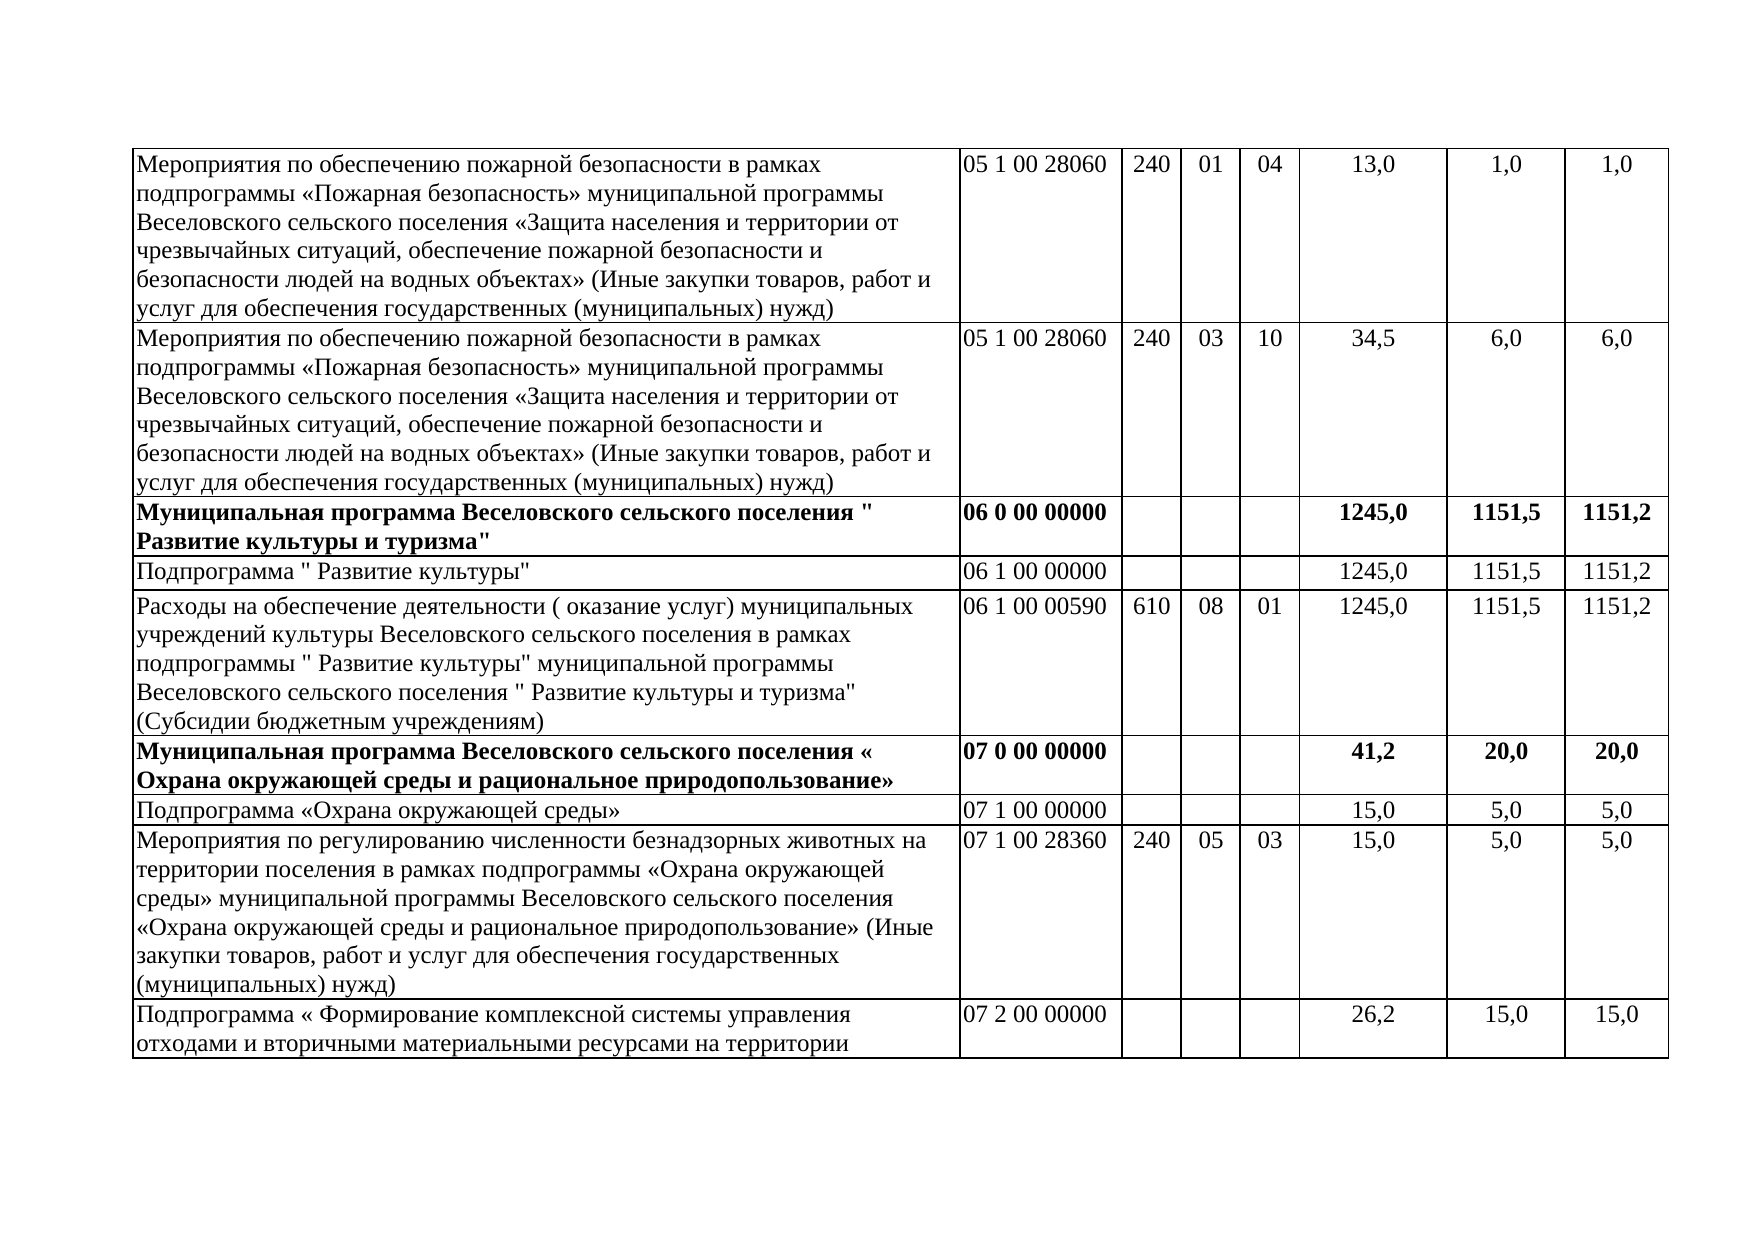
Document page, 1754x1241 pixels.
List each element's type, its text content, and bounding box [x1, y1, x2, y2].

table_cell 03 [1241, 826, 1299, 998]
table_cell 1245,0 [1300, 591, 1446, 734]
table_cell Расходы на обеспечение деятельности ( оказание услуг) муниципальных учреждений культуры Веселовского сельского поселения в рамках подпрограммы " Развитие культуры" муниципальной программы Веселовского сельского поселения " Развитие культуры и туризма" (Субсидии бюджетным учреждениям) [134, 591, 959, 734]
table_cell 08 [1182, 591, 1239, 734]
table_cell Мероприятия по обеспечению пожарной безопасности в рамках подпрограммы «Пожарная безопасность» муниципальной программы Веселовского сельского поселения «Защита населения и территории от чрезвычайных ситуаций, обеспечение пожарной безопасности и безопасности людей на водных объектах» (Иные закупки товаров, работ и услуг для обеспечения государственных (муниципальных) нужд) [134, 323, 959, 496]
table_cell 1151,5 [1448, 497, 1564, 555]
table_cell 5,0 [1448, 795, 1564, 824]
table_cell [1182, 497, 1239, 555]
table_cell Подпрограмма " Развитие культуры" [134, 557, 959, 589]
table_cell 34,5 [1300, 323, 1446, 496]
table_cell [1123, 795, 1180, 824]
table_cell 10 [1241, 323, 1299, 496]
table_cell 5,0 [1566, 795, 1668, 824]
table_cell 1,0 [1448, 149, 1564, 322]
table_cell 01 [1182, 149, 1239, 322]
table_cell 1151,5 [1448, 557, 1564, 589]
table_cell [1241, 557, 1299, 589]
table_cell 15,0 [1448, 1000, 1564, 1057]
table_cell 06 1 00 00000 [961, 557, 1121, 589]
table_cell 06 1 00 00590 [961, 591, 1121, 734]
table_cell 06 0 00 00000 [961, 497, 1121, 555]
table_cell 26,2 [1300, 1000, 1446, 1057]
table_cell 13,0 [1300, 149, 1446, 322]
table_cell 5,0 [1566, 826, 1668, 998]
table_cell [134, 1000, 959, 1057]
table_cell [1182, 557, 1239, 589]
table_cell 05 1 00 28060 [961, 149, 1121, 322]
table_cell [1241, 795, 1299, 824]
table_cell 1151,2 [1566, 497, 1668, 555]
table_cell 240 [1123, 323, 1180, 496]
table_cell 03 [1182, 323, 1239, 496]
table_cell Муниципальная программа Веселовского сельского поселения " Развитие культуры и туризма" [134, 497, 959, 555]
table_cell 41,2 [1300, 736, 1446, 793]
table_cell [1123, 736, 1180, 793]
table_cell [1123, 557, 1180, 589]
table_cell Подпрограмма «Охрана окружающей среды» [134, 795, 959, 824]
table_cell 01 [1241, 591, 1299, 734]
table_cell 610 [1123, 591, 1180, 734]
table_cell 20,0 [1448, 736, 1564, 793]
table_cell 1151,5 [1448, 591, 1564, 734]
table_cell 1151,2 [1566, 591, 1668, 734]
table_cell 07 1 00 28360 [961, 826, 1121, 998]
table_cell 1245,0 [1300, 497, 1446, 555]
table_cell 15,0 [1300, 826, 1446, 998]
table_cell 1245,0 [1300, 557, 1446, 589]
table_cell 20,0 [1566, 736, 1668, 793]
table_cell 15,0 [1300, 795, 1446, 824]
table_cell [1241, 736, 1299, 793]
table_cell Мероприятия по регулированию численности безнадзорных животных на территории поселения в рамках подпрограммы «Охрана окружающей среды» муниципальной программы Веселовского сельского поселения «Охрана окружающей среды и рациональное природопользование» (Иные закупки товаров, работ и услуг для обеспечения государственных (муниципальных) нужд) [134, 826, 959, 998]
table_cell [1123, 497, 1180, 555]
table_cell 1,0 [1566, 149, 1668, 322]
table_cell 04 [1241, 149, 1299, 322]
table_cell 07 0 00 00000 [961, 736, 1121, 793]
table_cell Муниципальная программа Веселовского сельского поселения « Охрана окружающей среды и рациональное природопользование» [134, 736, 959, 793]
table_cell [1123, 1000, 1180, 1057]
table_cell 240 [1123, 149, 1180, 322]
table_cell 1151,2 [1566, 557, 1668, 589]
table_cell 07 1 00 00000 [961, 795, 1121, 824]
table_cell [1182, 795, 1239, 824]
table_cell 05 [1182, 826, 1239, 998]
table_cell [1241, 497, 1299, 555]
table_cell 5,0 [1448, 826, 1564, 998]
table_cell [1241, 1000, 1299, 1057]
table_cell 6,0 [1566, 323, 1668, 496]
table_cell 05 1 00 28060 [961, 323, 1121, 496]
table_cell 15,0 [1566, 1000, 1668, 1057]
table_cell [1182, 736, 1239, 793]
table_cell Мероприятия по обеспечению пожарной безопасности в рамках подпрограммы «Пожарная безопасность» муниципальной программы Веселовского сельского поселения «Защита населения и территории от чрезвычайных ситуаций, обеспечение пожарной безопасности и безопасности людей на водных объектах» (Иные закупки товаров, работ и услуг для обеспечения государственных (муниципальных) нужд) [134, 149, 959, 322]
table_cell [1182, 1000, 1239, 1057]
table_cell 07 2 00 00000 [961, 1000, 1121, 1057]
table_cell 240 [1123, 826, 1180, 998]
table_cell 6,0 [1448, 323, 1564, 496]
